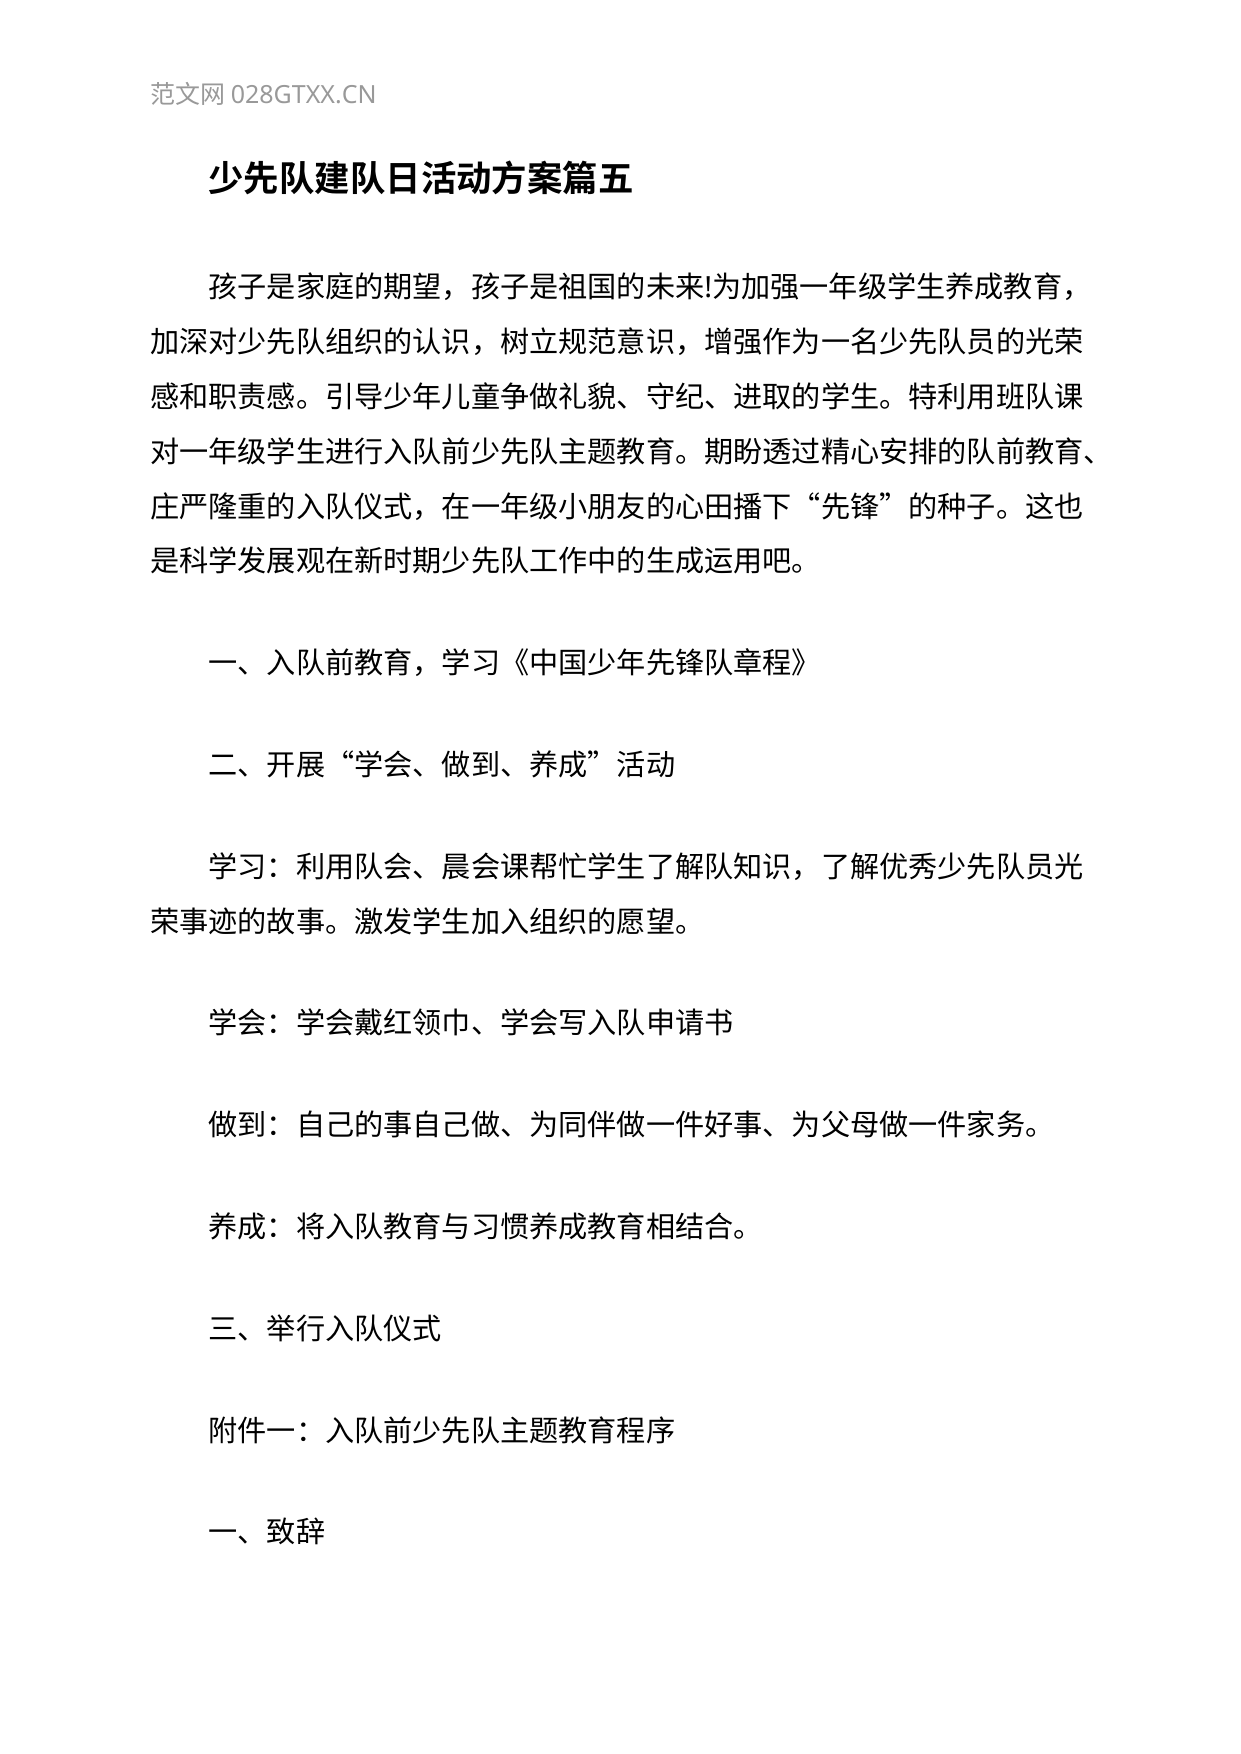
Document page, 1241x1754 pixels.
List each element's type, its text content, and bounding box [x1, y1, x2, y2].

text 养成：将入队教育与习惯养成教育相结合。 [150, 1203, 1090, 1246]
text 孩子是家庭的期望，孩子是祖国的未来!为加强一年级学生养成教育，加深对少先队组织的认识，树立规范意识，增强作为一名少先队员的光荣感和职责感。引导少年儿童争做礼貌、守纪、进取的学生。特利用班队课对一年级学生进行入队前少先队主题教育。期盼透过精心安排的队前教育、庄严隆重的入队仪式，在一年级小朋友的心田播下“先锋”的种子。这也是科学发展观在新时期少先队工作中的生成运用吧。 [150, 263, 1090, 580]
text 学会：学会戴红领巾、学会写入队申请书 [150, 1000, 1090, 1042]
text 三、举行入队仪式 [150, 1305, 1090, 1348]
text 二、开展“学会、做到、养成”活动 [150, 742, 1090, 784]
text 做到：自己的事自己做、为同伴做一件好事、为父母做一件家务。 [150, 1102, 1090, 1144]
text 一、入队前教育，学习《中国少年先锋队章程》 [150, 640, 1090, 682]
text 附件一：入队前少先队主题教育程序 [150, 1407, 1090, 1449]
text 一、致辞 [150, 1509, 1090, 1551]
text 少先队建队日活动方案篇五 [150, 150, 1090, 201]
text 学习：利用队会、晨会课帮忙学生了解队知识，了解优秀少先队员光荣事迹的故事。激发学生加入组织的愿望。 [150, 843, 1090, 941]
